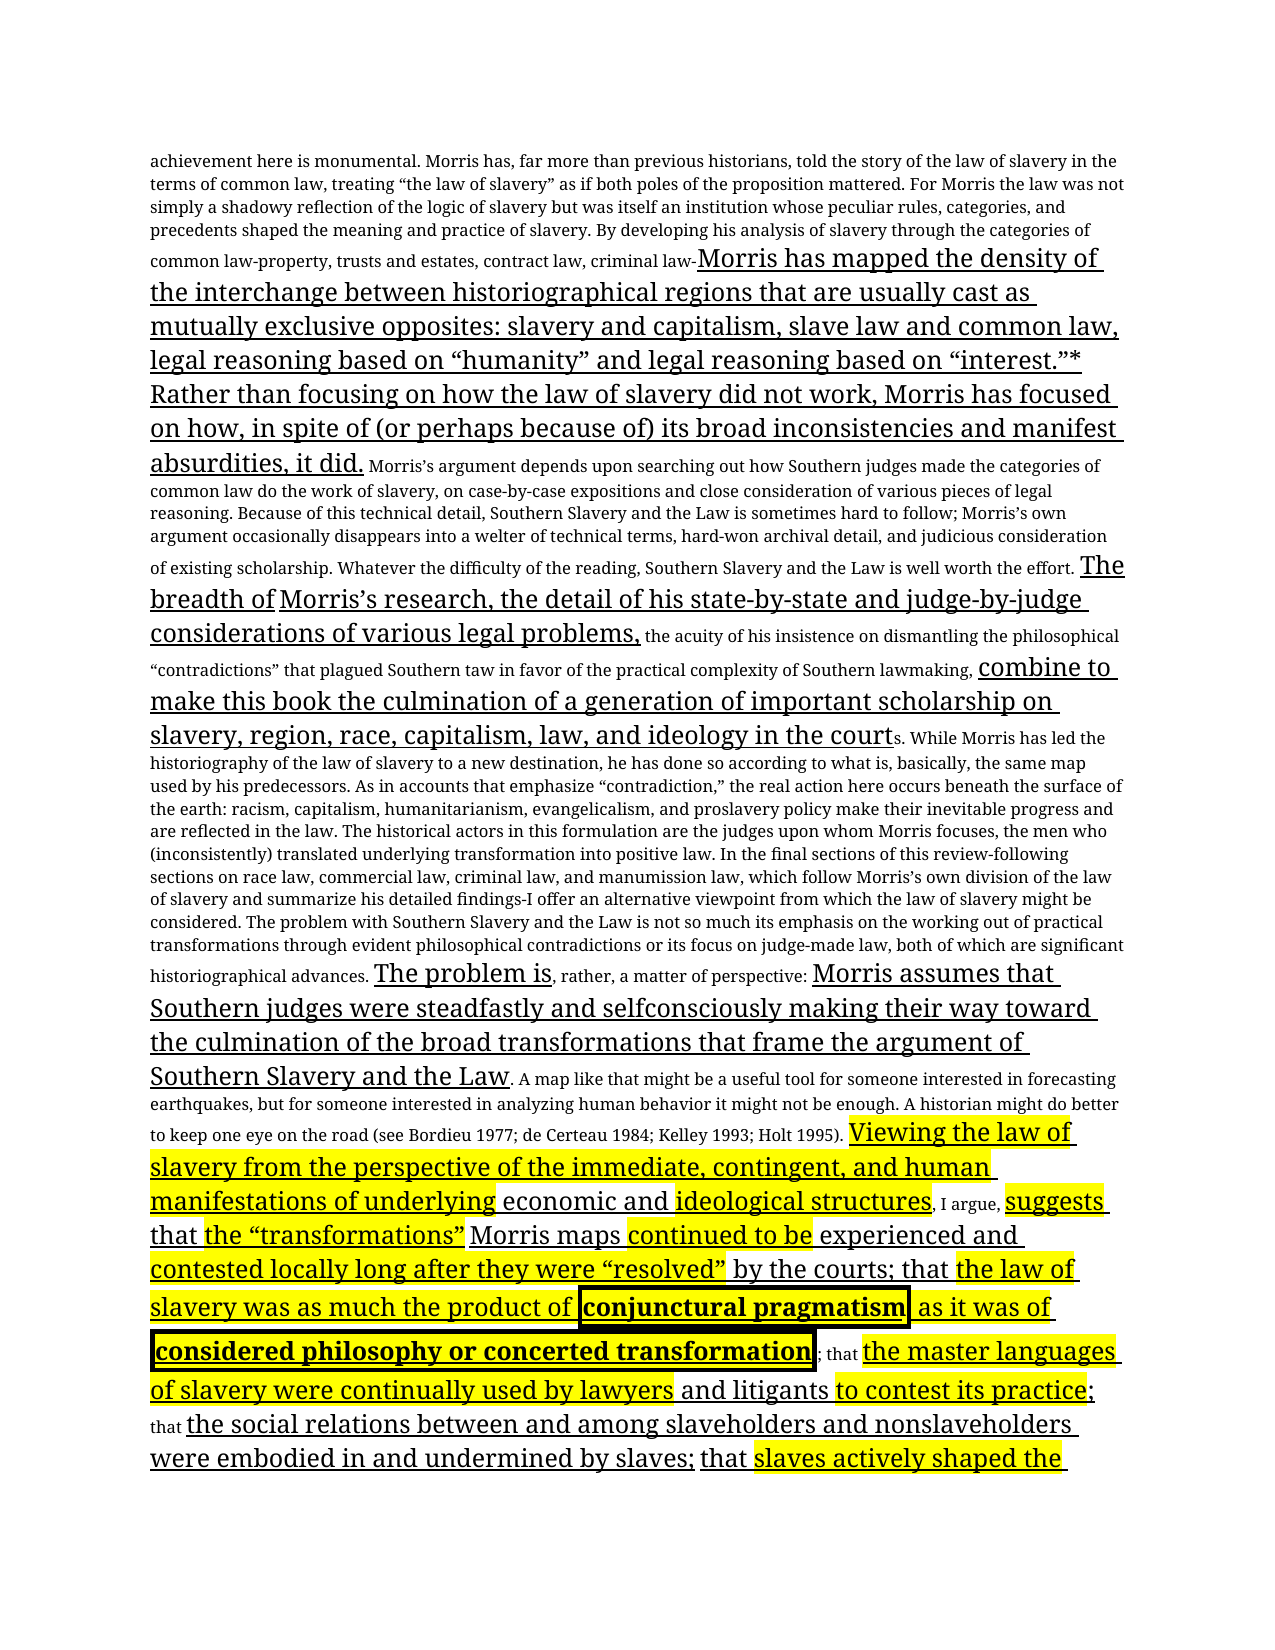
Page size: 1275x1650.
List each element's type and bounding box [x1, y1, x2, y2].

text [150, 150, 1125, 1474]
